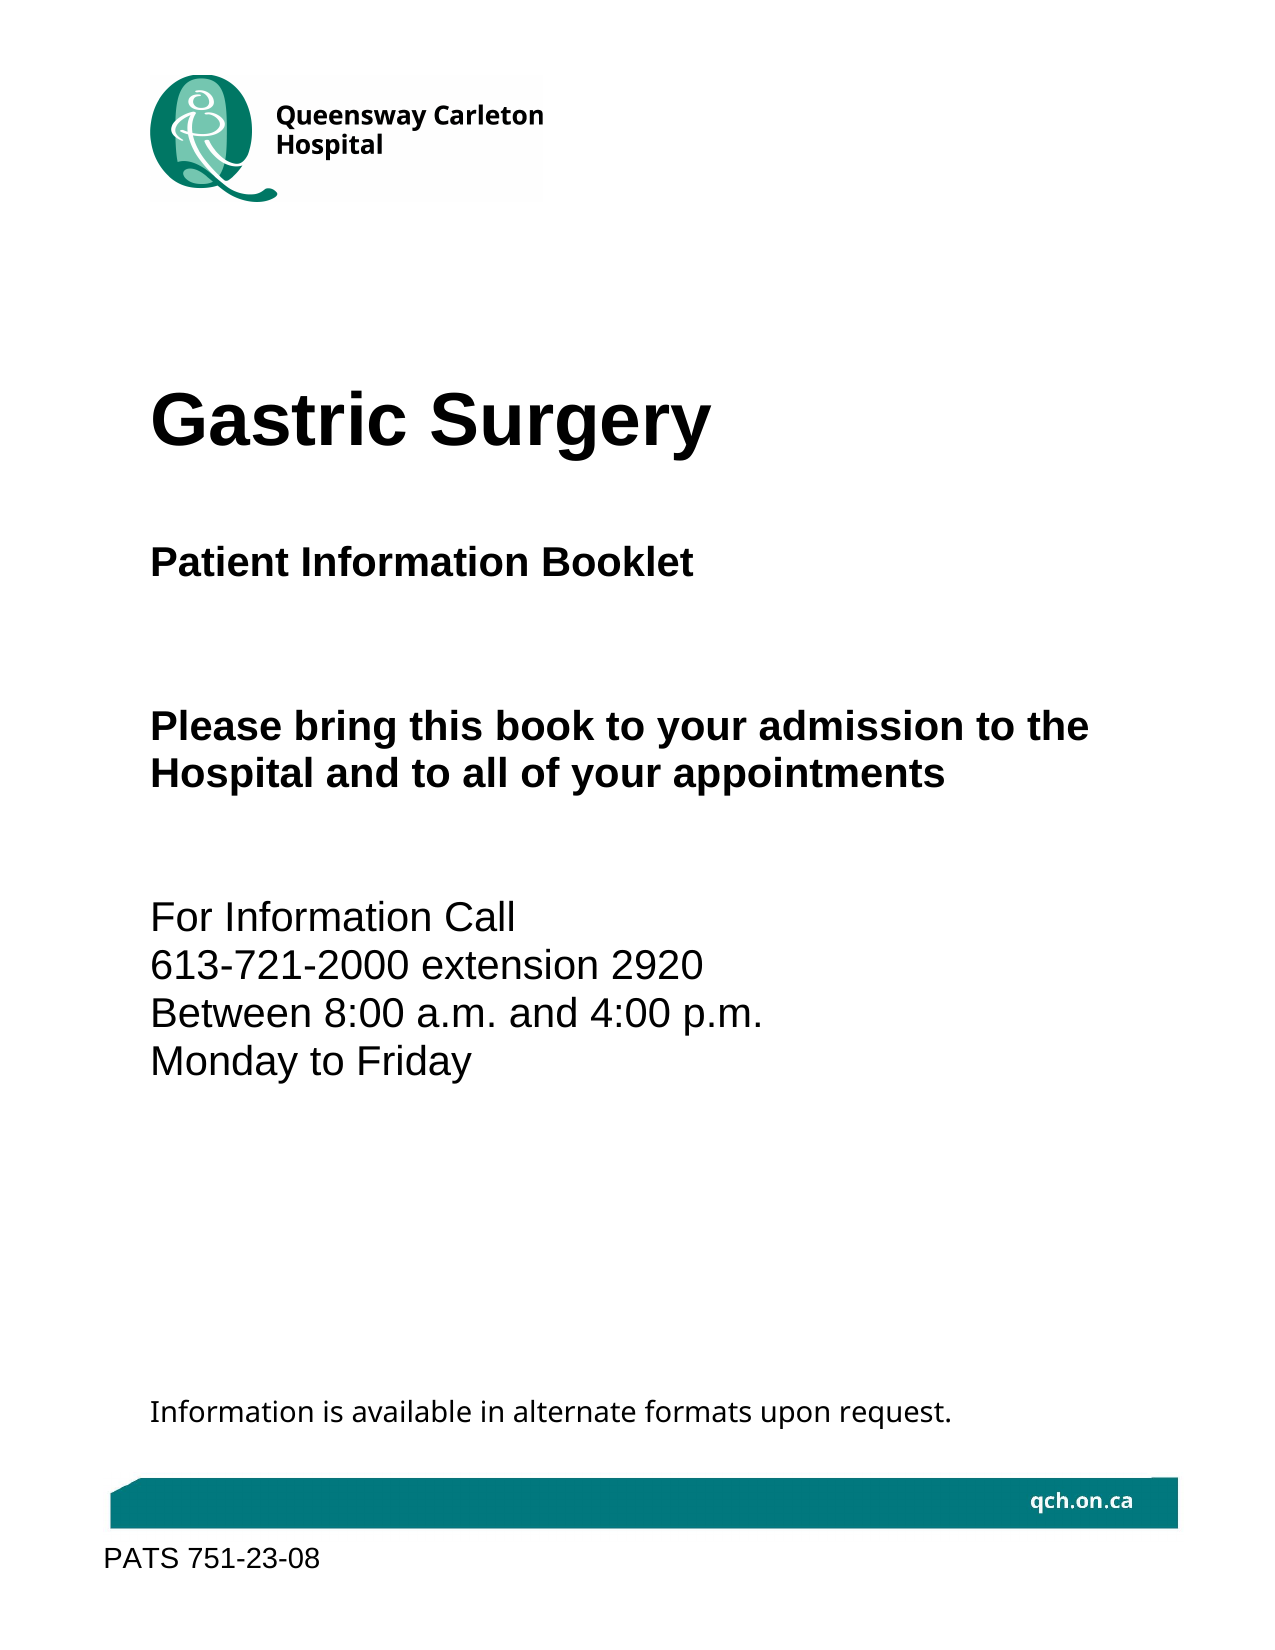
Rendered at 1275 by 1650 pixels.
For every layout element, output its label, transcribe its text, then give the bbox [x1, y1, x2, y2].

picture [103, 1472, 1184, 1542]
picture [150, 75, 543, 202]
text Please bring this book to your admission to the Hospital and to all of your appointments [150, 701, 1125, 797]
text Monday to Friday [150, 1036, 1125, 1084]
text Between 8:00 a.m. and 4:00 p.m. [150, 988, 1125, 1036]
text Gastric Surgery [150, 374, 1125, 461]
text Patient Information Booklet [150, 538, 1125, 586]
text 613-721-2000 extension 2920 [150, 940, 1125, 988]
text For Information Call [150, 892, 1125, 940]
text Information is available in alternate formats upon request. [150, 1392, 1125, 1431]
